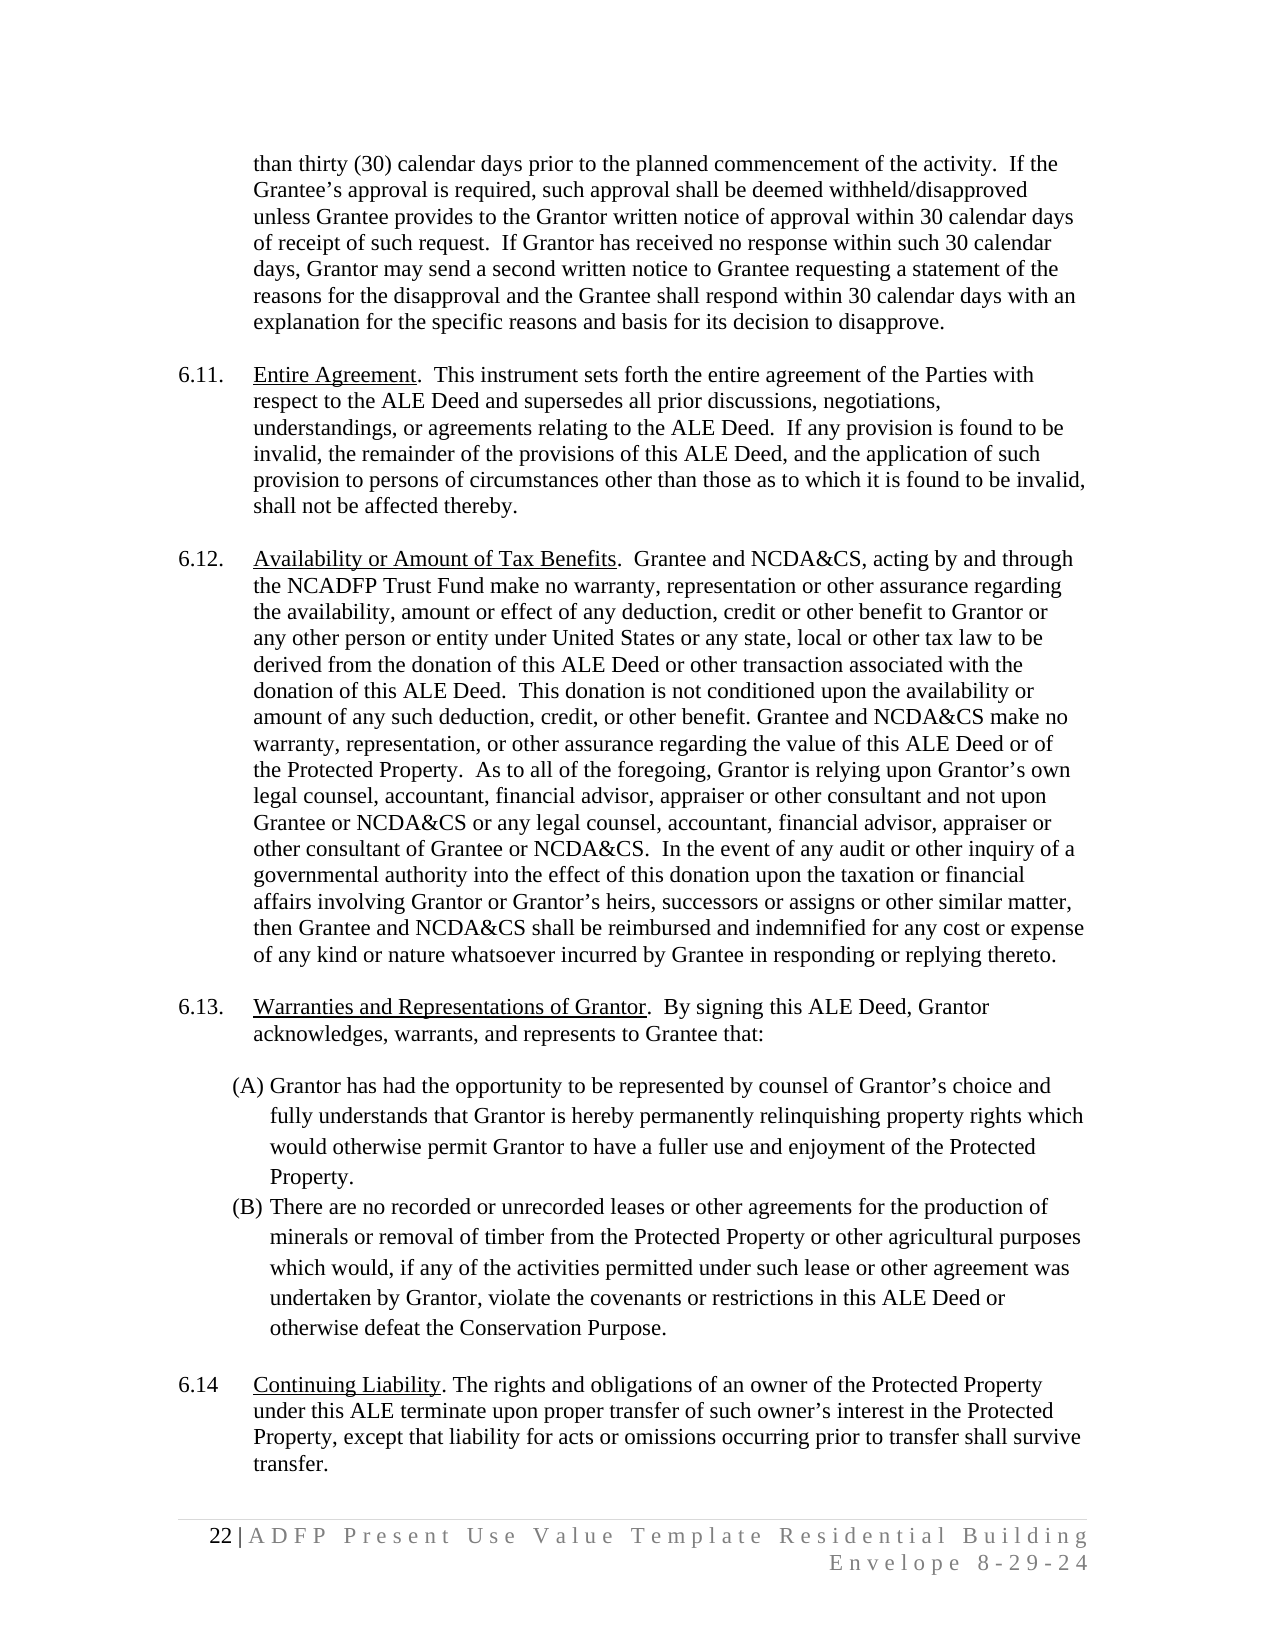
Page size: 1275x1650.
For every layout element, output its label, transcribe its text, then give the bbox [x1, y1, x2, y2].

list 6.12. Availability or Amount of Tax Benefits. Grantee and NCDA&CS, acting by and through the NCADFP Trust Fund make no warranty, representation or other assurance regarding the availability, amount or effect of any deduction, credit or other benefit to Grantor or any other person or entity under United States or any state, local or other tax law to be derived from the donation of this ALE Deed or other transaction associated with the donation of this ALE Deed. This donation is not conditioned upon the availability or amount of any such deduction, credit, or other benefit. Grantee and NCDA&CS make no warranty, representation, or other assurance regarding the value of this ALE Deed or of the Protected Property. As to all of the foregoing, Grantor is relying upon Grantor’s own legal counsel, accountant, financial advisor, appraiser or other consultant and not upon Grantee or NCDA&CS or any legal counsel, accountant, financial advisor, appraiser or other consultant of Grantee or NCDA&CS. In the event of any audit or other inquiry of a governmental authority into the effect of this donation upon the taxation or financial affairs involving Grantor or Grantor’s heirs, successors or assigns or other similar matter, then Grantee and NCDA&CS shall be reimbursed and indemnified for any cost or expense of any kind or nature whatsoever incurred by Grantee in responding or replying thereto. [178, 545, 1087, 967]
list Grantor has had the opportunity to be represented by counsel of Grantor’s choice and fully understands that Grantor is hereby permanently relinquishing property rights which would otherwise permit Grantor to have a fuller use and enjoyment of the Protected Property. [232, 1072, 1087, 1189]
text 6.14 Continuing Liability. The rights and obligations of an owner of the Protected Property under this ALE terminate upon proper transfer of such owner’s interest in the Protected Property, except that liability for acts or omissions occurring prior to transfer shall survive transfer. [178, 1371, 1087, 1476]
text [178, 150, 1087, 334]
text 6.11. Entire Agreement. This instrument sets forth the entire agreement of the Parties with respect to the ALE Deed and supersedes all prior discussions, negotiations, understandings, or agreements relating to the ALE Deed. If any provision is found to be invalid, the remainder of the provisions of this ALE Deed, and the application of such provision to persons of circumstances other than those as to which it is found to be invalid, shall not be affected thereby. [178, 361, 1087, 519]
list 6.13. Warranties and Representations of Grantor. By signing this ALE Deed, Grantor acknowledges, warrants, and represents to Grantee that: [178, 993, 1087, 1046]
list There are no recorded or unrecorded leases or other agreements for the production of minerals or removal of timber from the Protected Property or other agricultural purposes which would, if any of the activities permitted under such lease or other agreement was undertaken by Grantor, violate the covenants or restrictions in this ALE Deed or otherwise defeat the Conservation Purpose. [232, 1193, 1087, 1340]
